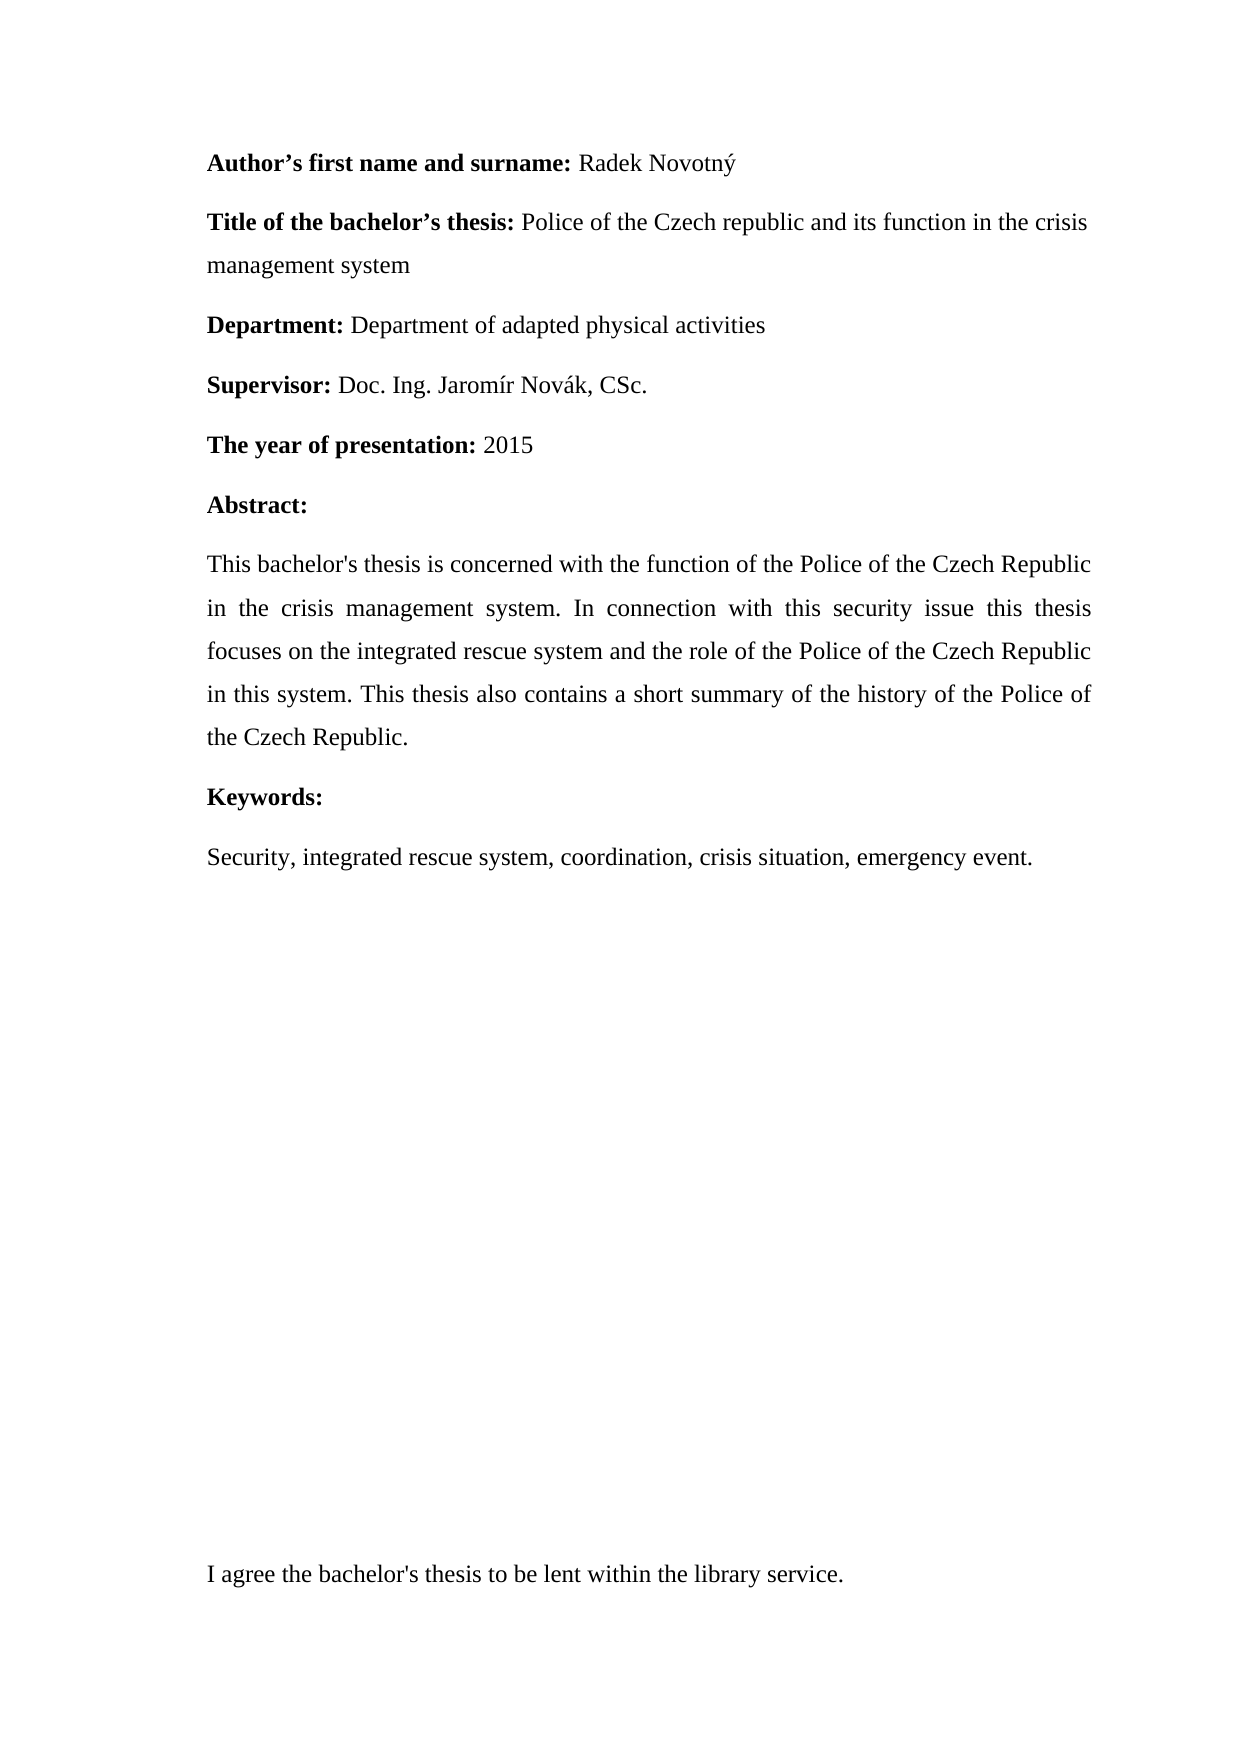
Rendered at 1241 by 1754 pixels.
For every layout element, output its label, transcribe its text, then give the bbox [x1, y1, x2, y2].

text Supervisor: Doc. Ing. Jaromír Novák, CSc. [207, 370, 1093, 399]
text Department: Department of adapted physical activities [207, 310, 1093, 339]
text I agree the bachelor's thesis to be lent within the library service. [207, 1559, 1093, 1588]
text The year of presentation: 2015 [207, 430, 1093, 459]
text Author’s first name and surname: Radek Novotný [207, 148, 1093, 176]
text Abstract: [207, 490, 1093, 518]
text Security, integrated rescue system, coordination, crisis situation, emergency event. [207, 842, 1093, 870]
text Keywords: [207, 782, 1093, 811]
text Title of the bachelor’s thesis: Police of the Czech republic and its function in the crisis management system [207, 207, 1093, 279]
text This bachelor's thesis is concerned with the function of the Police of the Czech Republic in the crisis management system. In connection with this security issue this thesis focuses on the integrated rescue system and the role of the Police of the Czech Republic in this system. This thesis also contains a short summary of the history of the Police of the Czech Republic. [207, 549, 1093, 751]
